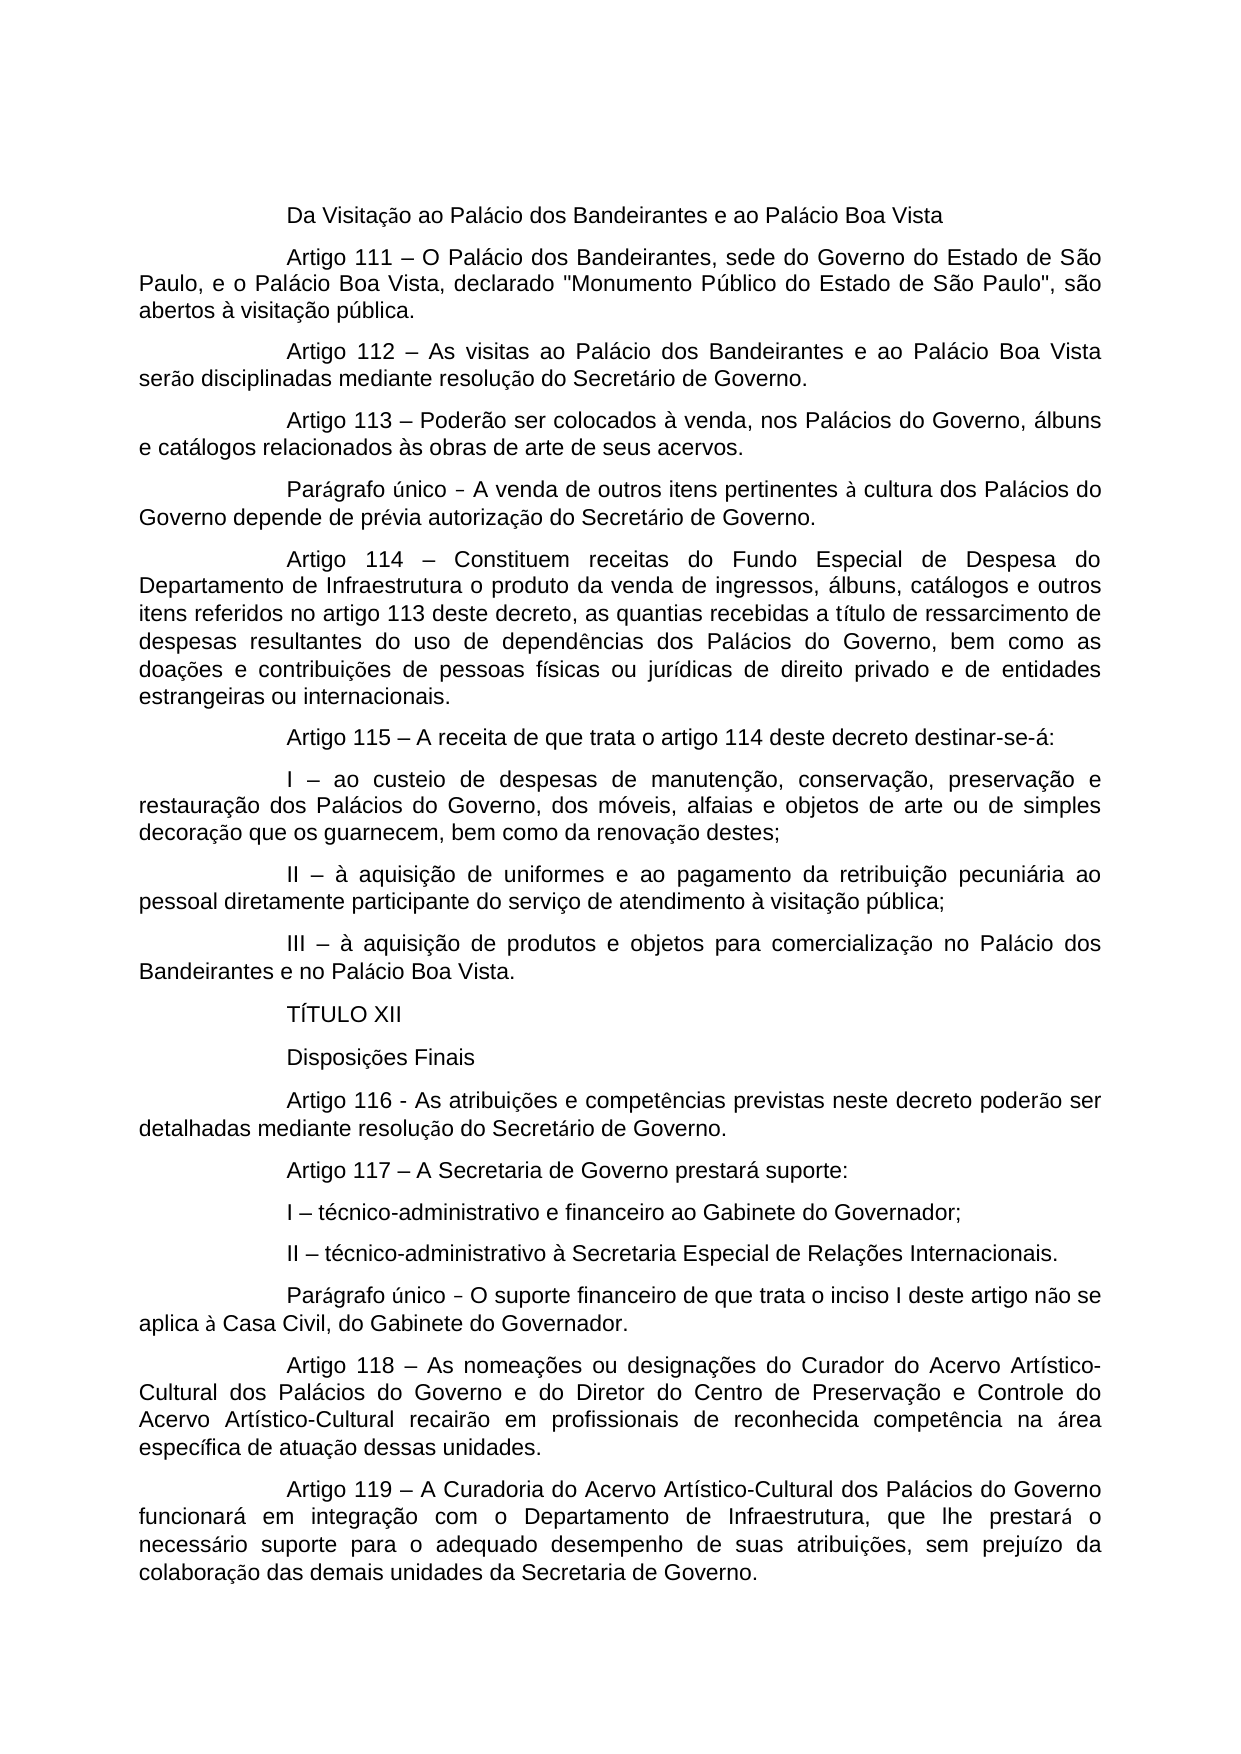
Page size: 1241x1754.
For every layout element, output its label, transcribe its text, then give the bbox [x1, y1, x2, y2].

text Artigo 118 – As nomeações ou designações do Curador do Acervo Artístico-Cultural dos Palácios do Governo e do Diretor do Centro de Preservação e Controle do Acervo Artístico-Cultural recairão em profissionais de reconhecida competência na área específica de atuação dessas unidades. [139, 1352, 1101, 1461]
text Artigo 111 – O Palácio dos Bandeirantes, sede do Governo do Estado de São Paulo, e o Palácio Boa Vista, declarado "Monumento Público do Estado de São Paulo", são abertos à visitação pública. [139, 244, 1101, 323]
text I – técnico-administrativo e financeiro ao Gabinete do Governador; [139, 1198, 1101, 1225]
text Parágrafo único – O suporte financeiro de que trata o inciso I deste artigo não se aplica à Casa Civil, do Gabinete do Governador. [139, 1281, 1101, 1337]
text Artigo 112 – As visitas ao Palácio dos Bandeirantes e ao Palácio Boa Vista serão disciplinadas mediante resolução do Secretário de Governo. [139, 338, 1101, 392]
text Disposições Finais [139, 1043, 1101, 1071]
text Parágrafo único – A venda de outros itens pertinentes à cultura dos Palácios do Governo depende de prévia autorização do Secretário de Governo. [139, 475, 1101, 531]
text Da Visitação ao Palácio dos Bandeirantes e ao Palácio Boa Vista [139, 201, 1101, 229]
text Artigo 116 - As atribuições e competências previstas neste decreto poderão ser detalhadas mediante resolução do Secretário de Governo. [139, 1086, 1101, 1142]
text II – técnico-administrativo à Secretaria Especial de Relações Internacionais. [139, 1240, 1101, 1266]
text Artigo 114 – Constituem receitas do Fundo Especial de Despesa do Departamento de Infraestrutura o produto da venda de ingressos, álbuns, catálogos e outros itens referidos no artigo 113 deste decreto, as quantias recebidas a título de ressarcimento de despesas resultantes do uso de dependências dos Palácios do Governo, bem como as doações e contribuições de pessoas físicas ou jurídicas de direito privado e de entidades estrangeiras ou internacionais. [139, 546, 1101, 709]
text Artigo 113 – Poderão ser colocados à venda, nos Palácios do Governo, álbuns e catálogos relacionados às obras de arte de seus acervos. [139, 407, 1101, 460]
text Artigo 119 – A Curadoria do Acervo Artístico-Cultural dos Palácios do Governo funcionará em integração com o Departamento de Infraestrutura, que lhe prestará o necessário suporte para o adequado desempenho de suas atribuições, sem prejuízo da colaboração das demais unidades da Secretaria de Governo. [139, 1476, 1101, 1586]
text I – ao custeio de despesas de manutenção, conservação, preservação e restauração dos Palácios do Governo, dos móveis, alfaias e objetos de arte ou de simples decoração que os guarnecem, bem como da renovação destes; [139, 766, 1101, 846]
text TÍTULO XII [139, 1000, 1101, 1028]
text III – à aquisição de produtos e objetos para comercialização no Palácio dos Bandeirantes e no Palácio Boa Vista. [139, 929, 1101, 985]
text Artigo 115 – A receita de que trata o artigo 114 deste decreto destinar-se-á: [139, 724, 1101, 751]
text Artigo 117 – A Secretaria de Governo prestará suporte: [139, 1157, 1101, 1183]
text II – à aquisição de uniformes e ao pagamento da retribuição pecuniária ao pessoal diretamente participante do serviço de atendimento à visitação pública; [139, 861, 1101, 914]
